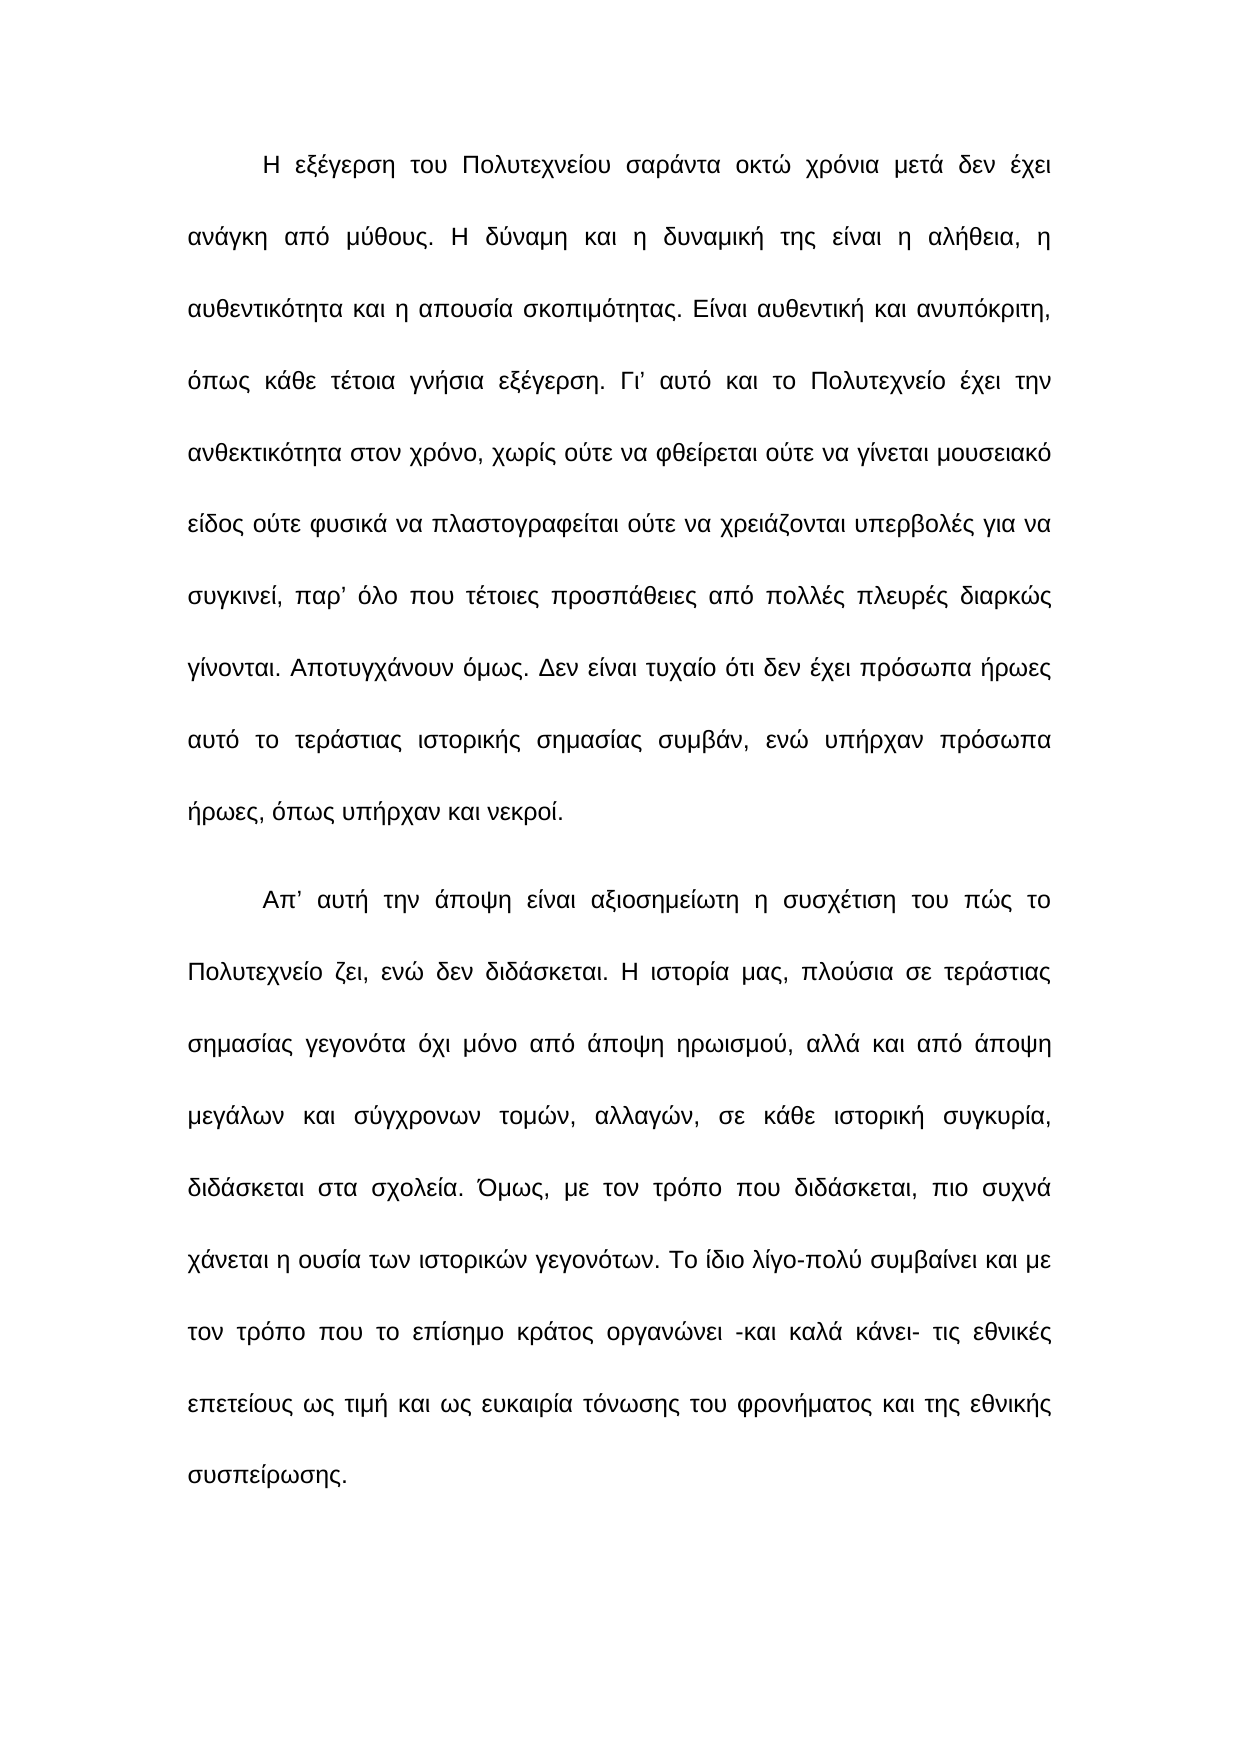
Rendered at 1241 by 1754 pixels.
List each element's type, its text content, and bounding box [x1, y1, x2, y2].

text Απ’ αυτή την άποψη είναι αξιοσημείωτη η συσχέτιση του πώς το Πολυτεχνείο ζει, ενώ δεν διδάσκεται. Η ιστορία μας, πλούσια σε τεράστιας σημασίας γεγονότα όχι μόνο από άποψη ηρωισμού, αλλά και από άποψη μεγάλων και σύγχρονων τομών, αλλαγών, σε κάθε ιστορική συγκυρία, διδάσκεται στα σχολεία. Όμως, με τον τρόπο που διδάσκεται, πιο συχνά χάνεται η ουσία των ιστορικών γεγονότων. Το ίδιο λίγο-πολύ συμβαίνει και με τον τρόπο που το επίσημο κράτος οργανώνει -και καλά κάνει- τις εθνικές επετείους ως τιμή και ως ευκαιρία τόνωσης του φρονήματος και της εθνικής συσπείρωσης. [187, 885, 1053, 1489]
text Η εξέγερση του Πολυτεχνείου σαράντα οκτώ χρόνια μετά δεν έχει ανάγκη από μύθους. Η δύναμη και η δυναμική της είναι η αλήθεια, η αυθεντικότητα και η απουσία σκοπιμότητας. Είναι αυθεντική και ανυπόκριτη, όπως κάθε τέτοια γνήσια εξέγερση. Γι’ αυτό και το Πολυτεχνείο έχει την ανθεκτικότητα στον χρόνο, χωρίς ούτε να φθείρεται ούτε να γίνεται μουσειακό είδος ούτε φυσικά να πλαστογραφείται ούτε να χρειάζονται υπερβολές για να συγκινεί, παρ’ όλο που τέτοιες προσπάθειες από πολλές πλευρές διαρκώς γίνονται. Αποτυγχάνουν όμως. Δεν είναι τυχαίο ότι δεν έχει πρόσωπα ήρωες αυτό το τεράστιας ιστορικής σημασίας συμβάν, ενώ υπήρχαν πρόσωπα ήρωες, όπως υπήρχαν και νεκροί. [187, 150, 1053, 826]
